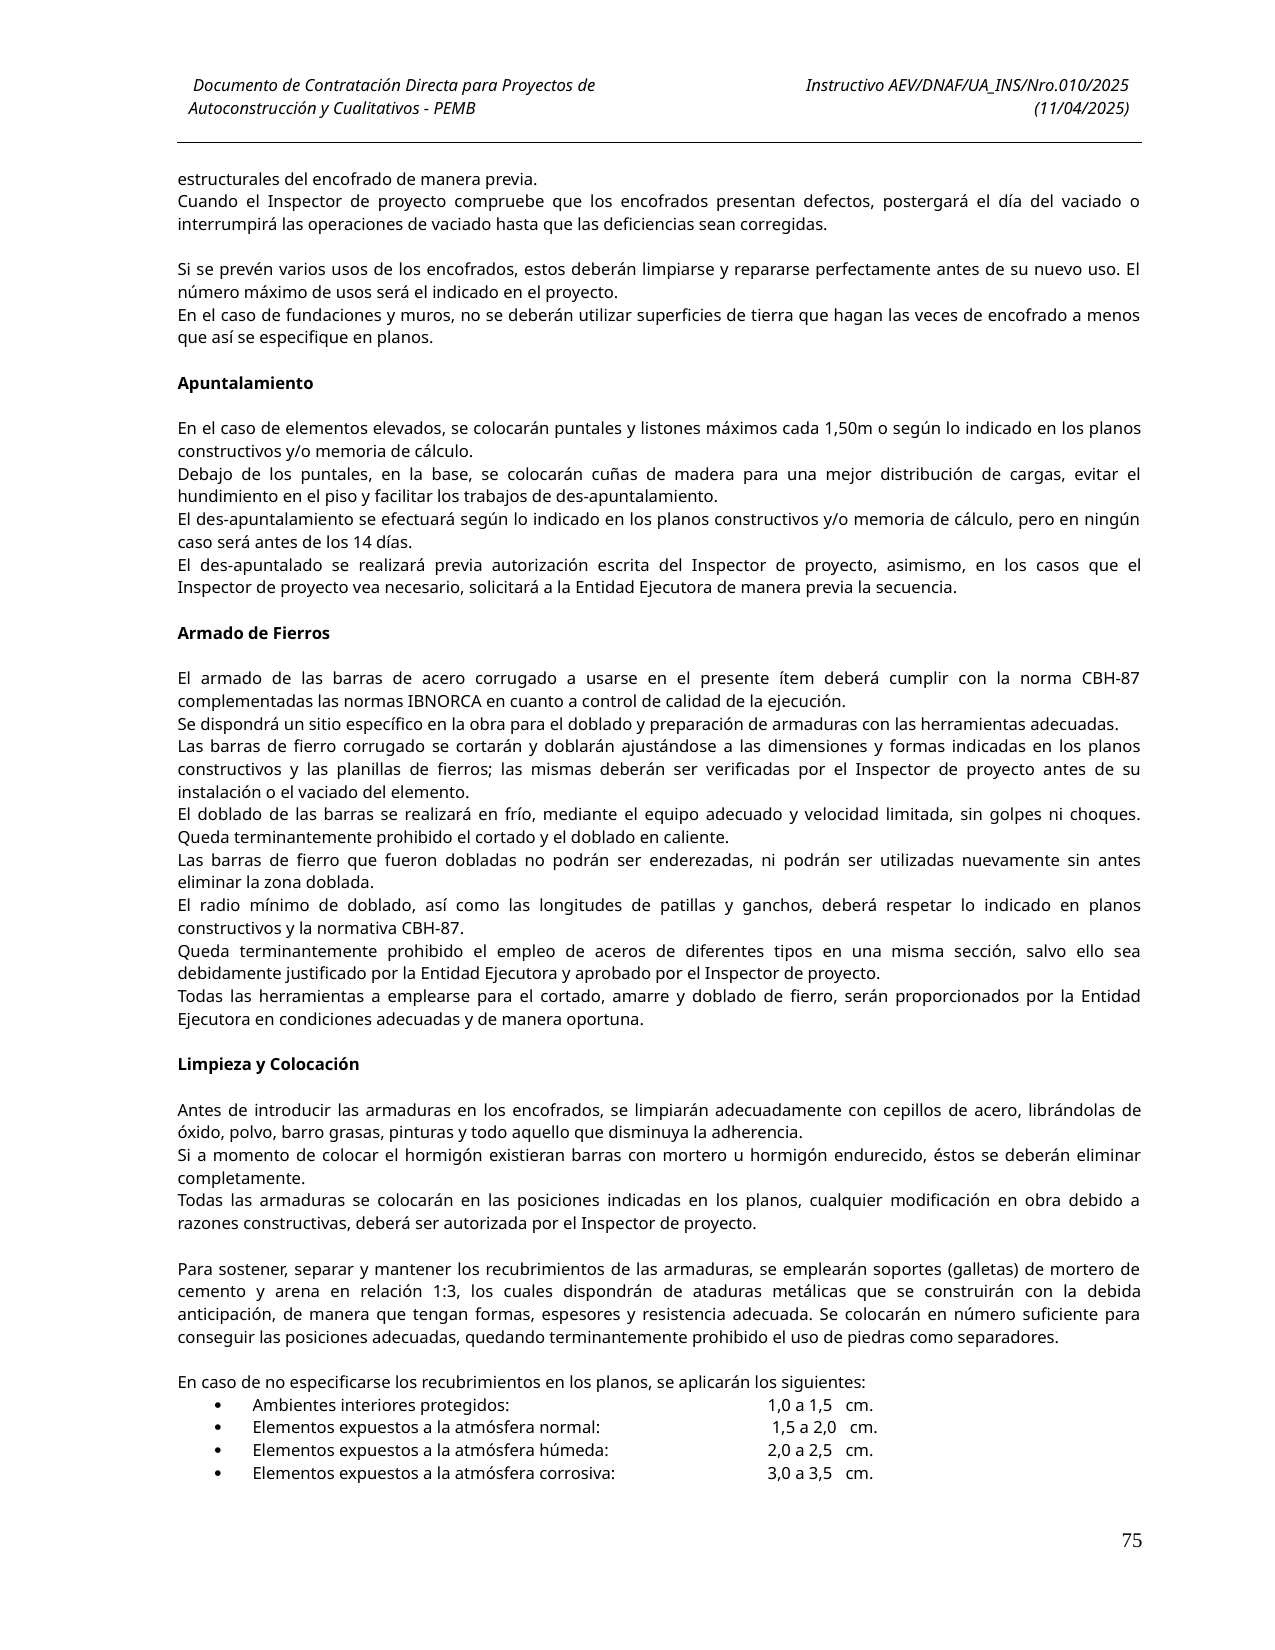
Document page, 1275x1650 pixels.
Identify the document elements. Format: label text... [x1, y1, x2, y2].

text Todas las herramientas a emplearse para el cortado, amarre y doblado de fierro, serán proporcionados por la Entidad Ejecutora en condiciones adecuadas y de manera oportuna. [177, 984, 1142, 1030]
text Todas las armaduras se colocarán en las posiciones indicadas en los planos, cualquier modificación en obra debido a razones constructivas, deberá ser autorizada por el Inspector de proyecto. [177, 1189, 1142, 1234]
text En el caso de elementos elevados, se colocarán puntales y listones máximos cada 1,50m o según lo indicado en los planos constructivos y/o memoria de cálculo. [177, 417, 1142, 462]
text El armado de las barras de acero corrugado a usarse en el presente ítem deberá cumplir con la norma CBH-87 complementadas las normas IBNORCA en cuanto a control de calidad de la ejecución. [177, 667, 1142, 712]
text Queda terminantemente prohibido el empleo de aceros de diferentes tipos en una misma sección, salvo ello sea debidamente justificado por la Entidad Ejecutora y aprobado por el Inspector de proyecto. [177, 939, 1142, 984]
list Elementos expuestos a la atmósfera húmeda: 2,0 a 2,5 cm. [215, 1439, 1142, 1461]
text Debajo de los puntales, en la base, se colocarán cuñas de madera para una mejor distribución de cargas, evitar el hundimiento en el piso y facilitar los trabajos de des-apuntalamiento. [177, 462, 1142, 508]
text El des-apuntalamiento se efectuará según lo indicado en los planos constructivos y/o memoria de cálculo, pero en ningún caso será antes de los 14 días. [177, 508, 1142, 553]
list Elementos expuestos a la atmósfera normal: 1,5 a 2,0 cm. [215, 1416, 1142, 1439]
text El radio mínimo de doblado, así como las longitudes de patillas y ganchos, deberá respetar lo indicado en planos constructivos y la normativa CBH-87. [177, 894, 1142, 939]
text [177, 167, 1142, 190]
text Limpieza y Colocación [177, 1053, 1142, 1075]
text Si a momento de colocar el hormigón existieran barras con mortero u hormigón endurecido, éstos se deberán eliminar completamente. [177, 1143, 1142, 1189]
text Las barras de fierro que fueron dobladas no podrán ser enderezadas, ni podrán ser utilizadas nuevamente sin antes eliminar la zona doblada. [177, 848, 1142, 894]
text En caso de no especificarse los recubrimientos en los planos, se aplicarán los siguientes: [177, 1371, 1142, 1393]
text Las barras de fierro corrugado se cortarán y doblarán ajustándose a las dimensiones y formas indicadas en los planos constructivos y las planillas de fierros; las mismas deberán ser verificadas por el Inspector de proyecto antes de su instalación o el vaciado del elemento. [177, 735, 1142, 803]
text Armado de Fierros [177, 621, 1142, 644]
text El doblado de las barras se realizará en frío, mediante el equipo adecuado y velocidad limitada, sin golpes ni choques. Queda terminantemente prohibido el cortado y el doblado en caliente. [177, 803, 1142, 848]
text El des-apuntalado se realizará previa autorización escrita del Inspector de proyecto, asimismo, en los casos que el Inspector de proyecto vea necesario, solicitará a la Entidad Ejecutora de manera previa la secuencia. [177, 553, 1142, 598]
text Apuntalamiento [177, 371, 1142, 394]
text En el caso de fundaciones y muros, no se deberán utilizar superficies de tierra que hagan las veces de encofrado a menos que así se especifique en planos. [177, 303, 1142, 349]
text Para sostener, separar y mantener los recubrimientos de las armaduras, se emplearán soportes (galletas) de mortero de cemento y arena en relación 1:3, los cuales dispondrán de ataduras metálicas que se construirán con la debida anticipación, de manera que tengan formas, espesores y resistencia adecuada. Se colocarán en número suficiente para conseguir las posiciones adecuadas, quedando terminantemente prohibido el uso de piedras como separadores. [177, 1257, 1142, 1348]
text Cuando el Inspector de proyecto compruebe que los encofrados presentan defectos, postergará el día del vaciado o interrumpirá las operaciones de vaciado hasta que las deficiencias sean corregidas. [177, 190, 1142, 235]
text Se dispondrá un sitio específico en la obra para el doblado y preparación de armaduras con las herramientas adecuadas. [177, 712, 1142, 735]
text Antes de introducir las armaduras en los encofrados, se limpiarán adecuadamente con cepillos de acero, librándolas de óxido, polvo, barro grasas, pinturas y todo aquello que disminuya la adherencia. [177, 1098, 1142, 1143]
list Elementos expuestos a la atmósfera corrosiva: 3,0 a 3,5 cm. [215, 1461, 1142, 1484]
text Si se prevén varios usos de los encofrados, estos deberán limpiarse y repararse perfectamente antes de su nuevo uso. El número máximo de usos será el indicado en el proyecto. [177, 258, 1142, 303]
list Ambientes interiores protegidos: 1,0 a 1,5 cm. [215, 1393, 1142, 1416]
